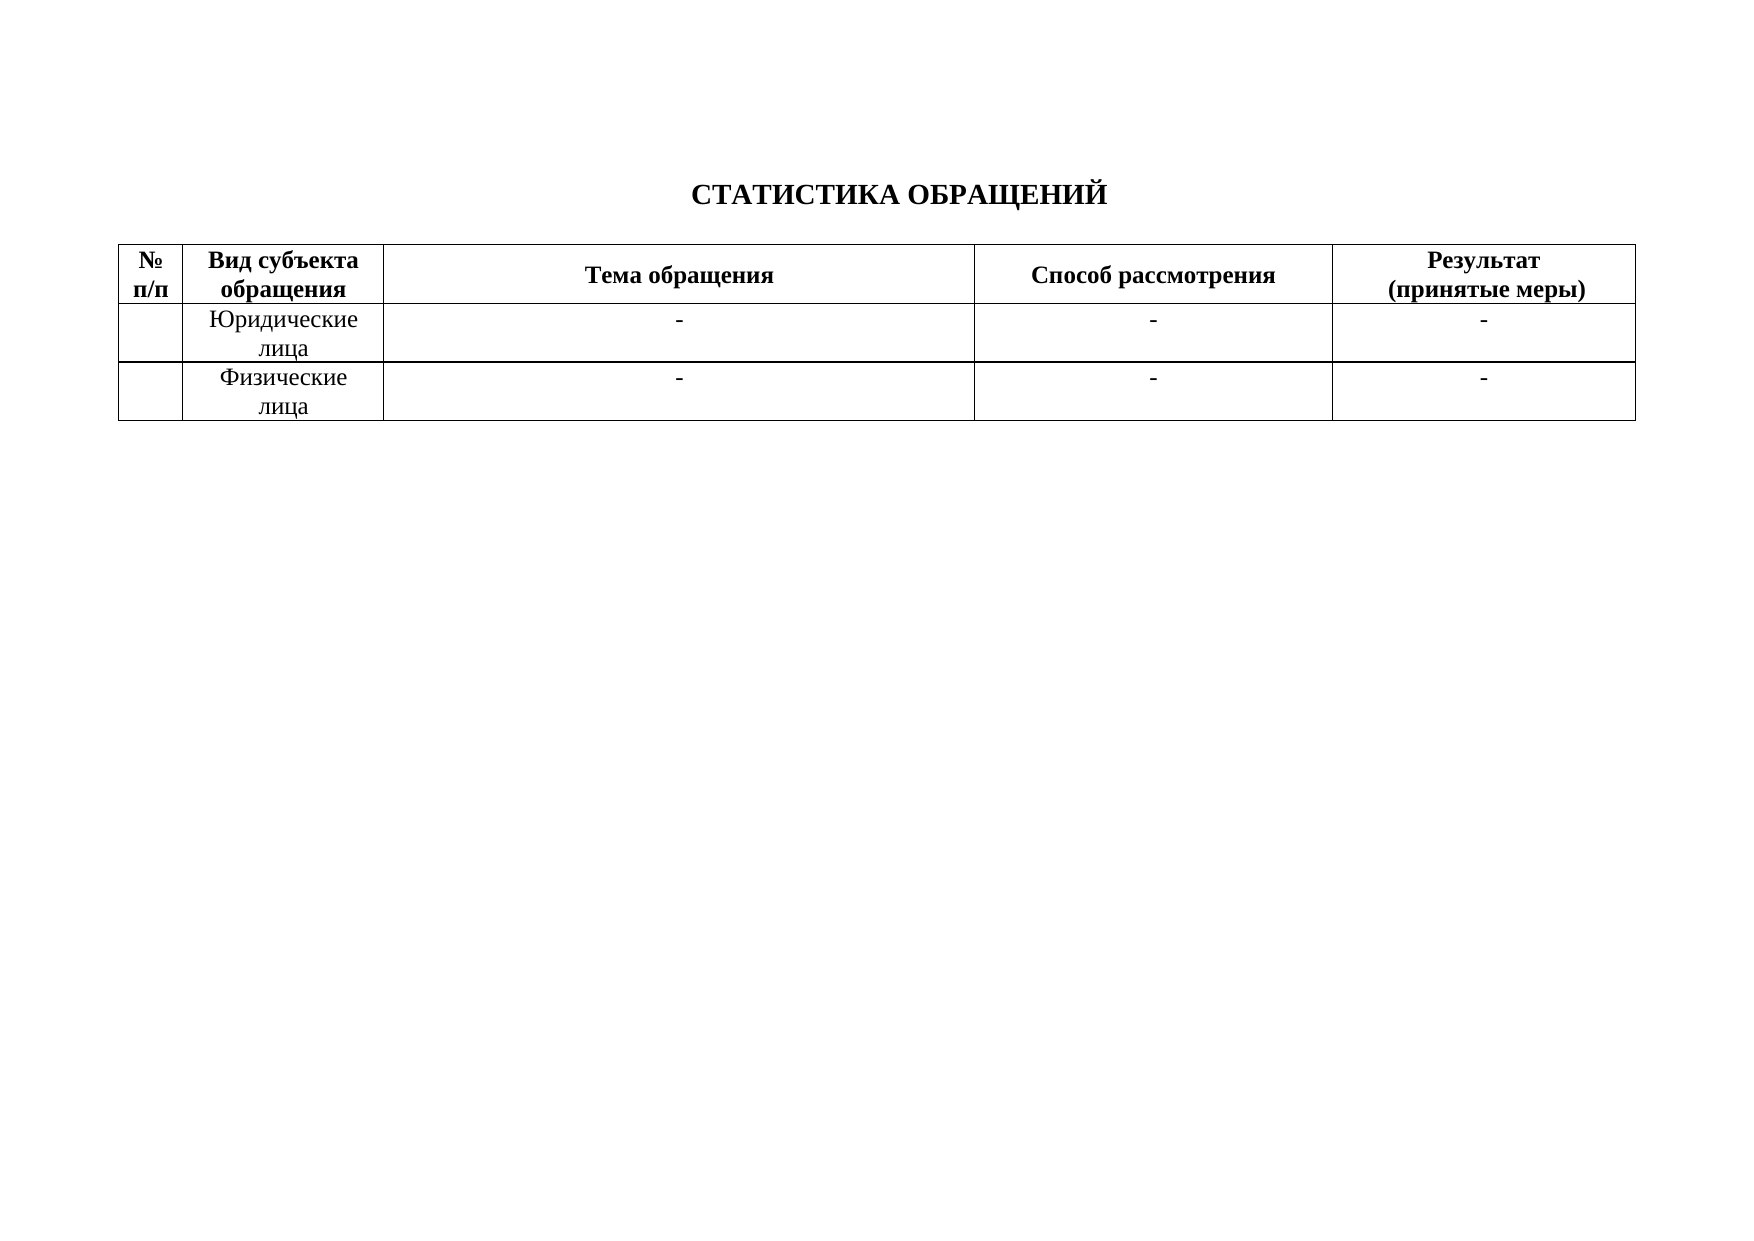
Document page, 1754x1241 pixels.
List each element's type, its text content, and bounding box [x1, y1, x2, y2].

table_header Способ рассмотрения [975, 245, 1332, 303]
table_cell - [975, 304, 1332, 361]
text СТАТИСТИКА ОБРАЩЕНИЙ [118, 177, 1636, 211]
table_cell - [384, 304, 974, 361]
table_cell Физические лица [183, 363, 383, 420]
table_cell Юридические лица [183, 304, 383, 361]
table_header Тема обращения [384, 245, 974, 303]
table_cell - [975, 363, 1332, 420]
table_cell - [1333, 304, 1635, 361]
table_header Результат (принятые меры) [1333, 245, 1635, 303]
table_cell [119, 304, 182, 361]
table_cell - [384, 363, 974, 420]
table_header № п/п [119, 245, 182, 303]
table_cell [119, 363, 182, 420]
table_cell - [1333, 363, 1635, 420]
table_header Вид субъекта обращения [183, 245, 383, 303]
